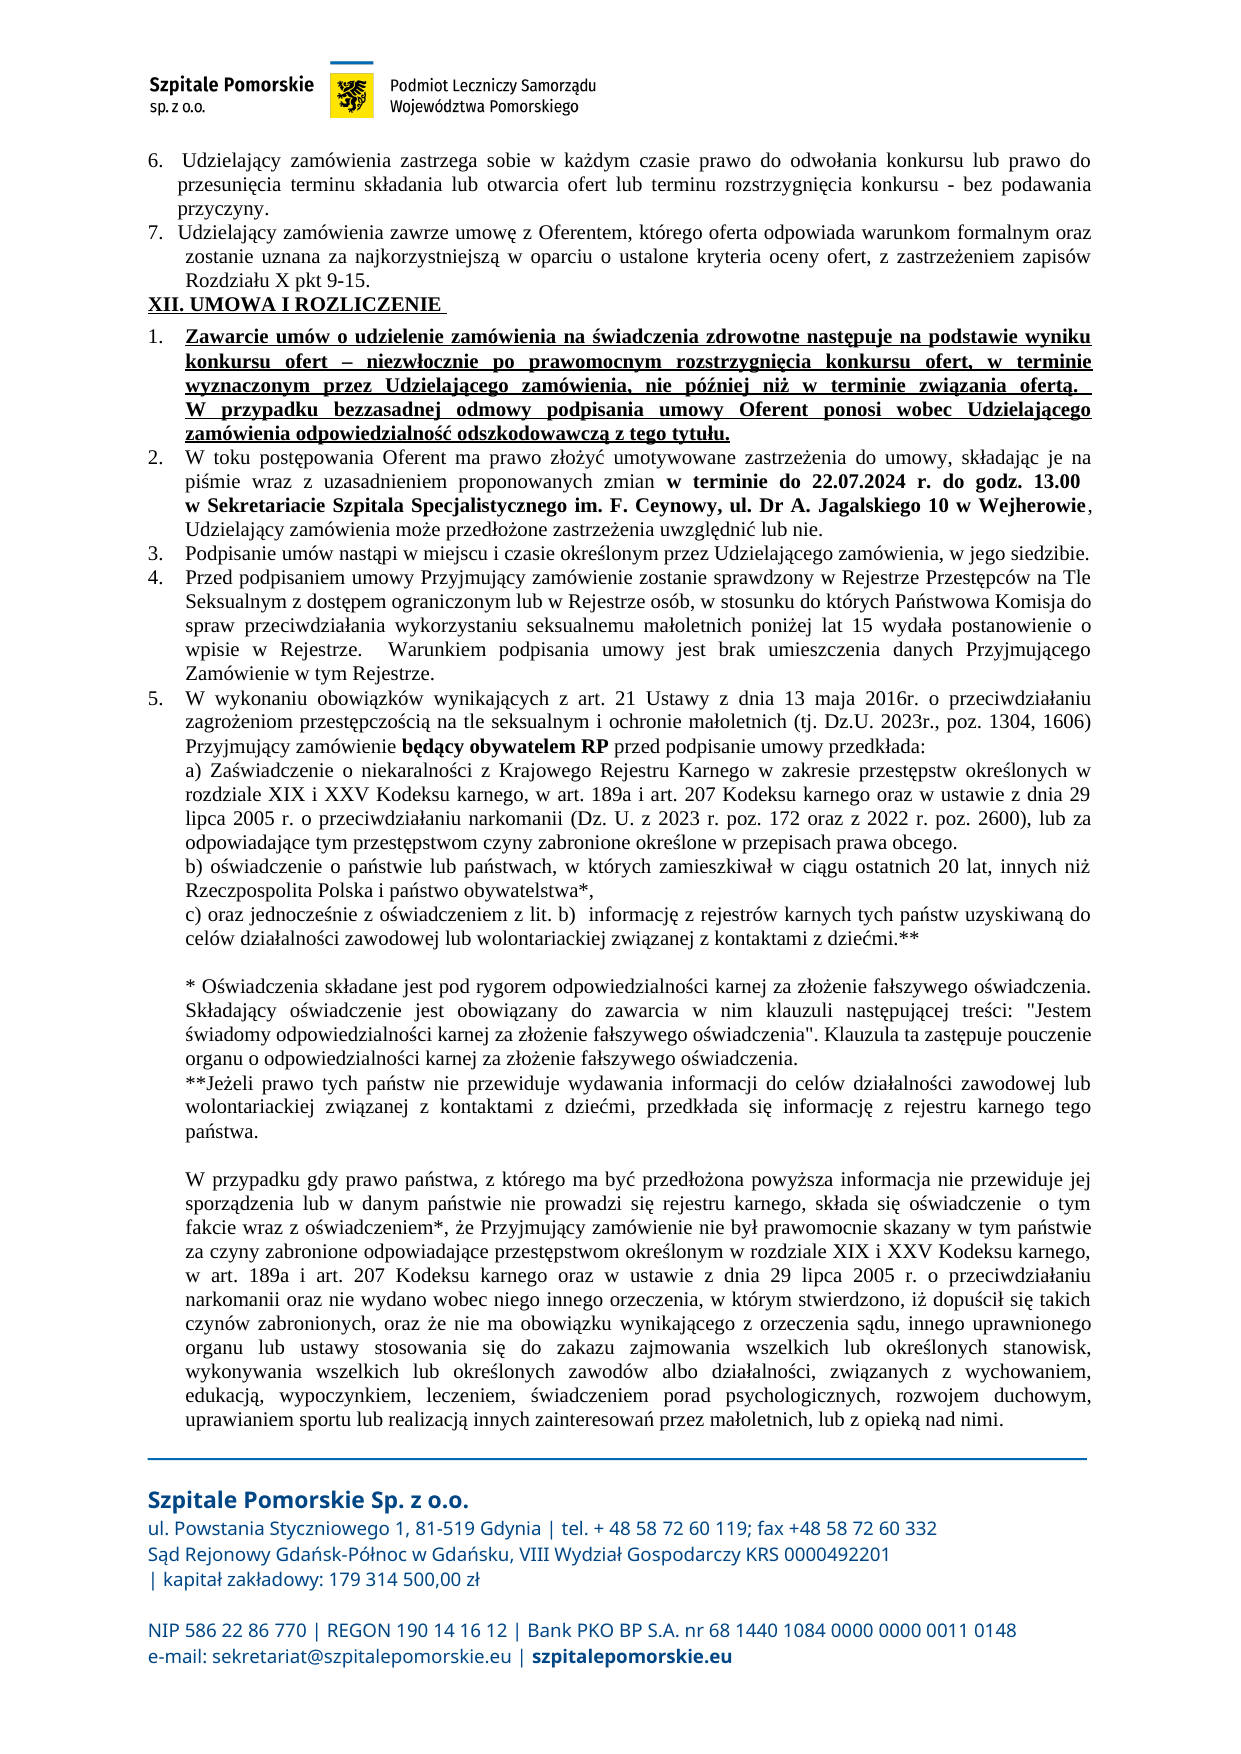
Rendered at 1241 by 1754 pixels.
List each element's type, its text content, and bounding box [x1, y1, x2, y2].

list W toku postępowania Oferent ma prawo złożyć umotywowane zastrzeżenia do umowy, składając je na piśmie wraz z uzasadnieniem proponowanych zmian w terminie do 22.07.2024 r. do godz. 13.00 w Sekretariacie Szpitala Specjalistycznego im. F. Ceynowy, ul. Dr A. Jagalskiego 10 w Wejherowie, Udzielający zamówienia może przedłożone zastrzeżenia uwzględnić lub nie. [148, 445, 1092, 541]
text a) Zaświadczenie o niekaralności z Krajowego Rejestru Karnego w zakresie przestępstw określonych w rozdziale XIX i XXV Kodeksu karnego, w art. 189a i art. 207 Kodeksu karnego oraz w ustawie z dnia 29 lipca 2005 r. o przeciwdziałaniu narkomanii (Dz. U. z 2023 r. poz. 172 oraz z 2022 r. poz. 2600), lub za odpowiadające tym przestępstwom czyny zabronione określone w przepisach prawa obcego. [185, 758, 1092, 854]
list W wykonaniu obowiązków wynikających z art. 21 Ustawy z dnia 13 maja 2016r. o przeciwdziałaniu zagrożeniom przestępczością na tle seksualnym i ochronie małoletnich (tj. Dz.U. 2023r., poz. 1304, 1606) Przyjmujący zamówienie będący obywatelem RP przed podpisanie umowy przedkłada: [148, 685, 1092, 758]
text 6. Udzielający zamówienia zastrzega sobie w każdym czasie prawo do odwołania konkursu lub prawo do przesunięcia terminu składania lub otwarcia ofert lub terminu rozstrzygnięcia konkursu - bez podawania przyczyny. [148, 148, 1092, 220]
picture [148, 59, 597, 119]
text **Jeżeli prawo tych państw nie przewiduje wydawania informacji do celów działalności zawodowej lub wolontariackiej związanej z kontaktami z dziećmi, przedkłada się informację z rejestru karnego tego państwa. [185, 1070, 1092, 1143]
text W przypadku gdy prawo państwa, z którego ma być przedłożona powyższa informacja nie przewiduje jej sporządzenia lub w danym państwie nie prowadzi się rejestru karnego, składa się oświadczenie o tym fakcie wraz z oświadczeniem*, że Przyjmujący zamówienie nie był prawomocnie skazany w tym państwie za czyny zabronione odpowiadające przestępstwom określonym w rozdziale XIX i XXV Kodeksu karnego, w art. 189a i art. 207 Kodeksu karnego oraz w ustawie z dnia 29 lipca 2005 r. o przeciwdziałaniu narkomanii oraz nie wydano wobec niego innego orzeczenia, w którym stwierdzono, iż dopuścił się takich czynów zabronionych, oraz że nie ma obowiązku wynikającego z orzeczenia sądu, innego uprawnionego organu lub ustawy stosowania się do zakazu zajmowania wszelkich lub określonych stanowisk, wykonywania wszelkich lub określonych zawodów albo działalności, związanych z wychowaniem, edukacją, wypoczynkiem, leczeniem, świadczeniem porad psychologicznych, rozwojem duchowym, uprawianiem sportu lub realizacją innych zainteresowań przez małoletnich, lub z opieką nad nimi. [185, 1167, 1092, 1431]
list Zawarcie umów o udzielenie zamówienia na świadczenia zdrowotne następuje na podstawie wyniku konkursu ofert – niezwłocznie po prawomocnym rozstrzygnięcia konkursu ofert, w terminie wyznaczonym przez Udzielającego zamówienia, nie później niż w terminie związania ofertą. W przypadku bezzasadnej odmowy podpisania umowy Oferent ponosi wobec Udzielającego zamówienia odpowiedzialność odszkodowawczą z tego tytułu. [148, 324, 1092, 445]
text XII. UMOWA I ROZLICZENIE [148, 292, 1092, 316]
text c) oraz jednocześnie z oświadczeniem z lit. b) informację z rejestrów karnych tych państw uzyskiwaną do celów działalności zawodowej lub wolontariackiej związanej z kontaktami z dziećmi.** [185, 902, 1092, 950]
list Udzielający zamówienia zawrze umowę z Oferentem, którego oferta odpowiada warunkom formalnym oraz zostanie uznana za najkorzystniejszą w oparciu o ustalone kryteria oceny ofert, z zastrzeżeniem zapisów Rozdziału X pkt 9-15. [148, 220, 1092, 292]
text * Oświadczenia składane jest pod rygorem odpowiedzialności karnej za złożenie fałszywego oświadczenia. Składający oświadczenie jest obowiązany do zawarcia w nim klauzuli następującej treści: "Jestem świadomy odpowiedzialności karnej za złożenie fałszywego oświadczenia". Klauzula ta zastępuje pouczenie organu o odpowiedzialności karnej za złożenie fałszywego oświadczenia. [185, 974, 1092, 1070]
list Przed podpisaniem umowy Przyjmujący zamówienie zostanie sprawdzony w Rejestrze Przestępców na Tle Seksualnym z dostępem ograniczonym lub w Rejestrze osób, w stosunku do których Państwowa Komisja do spraw przeciwdziałania wykorzystaniu seksualnemu małoletnich poniżej lat 15 wydała postanowienie o wpisie w Rejestrze. Warunkiem podpisania umowy jest brak umieszczenia danych Przyjmującego Zamówienie w tym Rejestrze. [148, 565, 1092, 685]
list Podpisanie umów nastąpi w miejscu i czasie określonym przez Udzielającego zamówienia, w jego siedzibie. [148, 541, 1092, 565]
text b) oświadczenie o państwie lub państwach, w których zamieszkiwał w ciągu ostatnich 20 lat, innych niż Rzeczpospolita Polska i państwo obywatelstwa*, [185, 854, 1092, 902]
